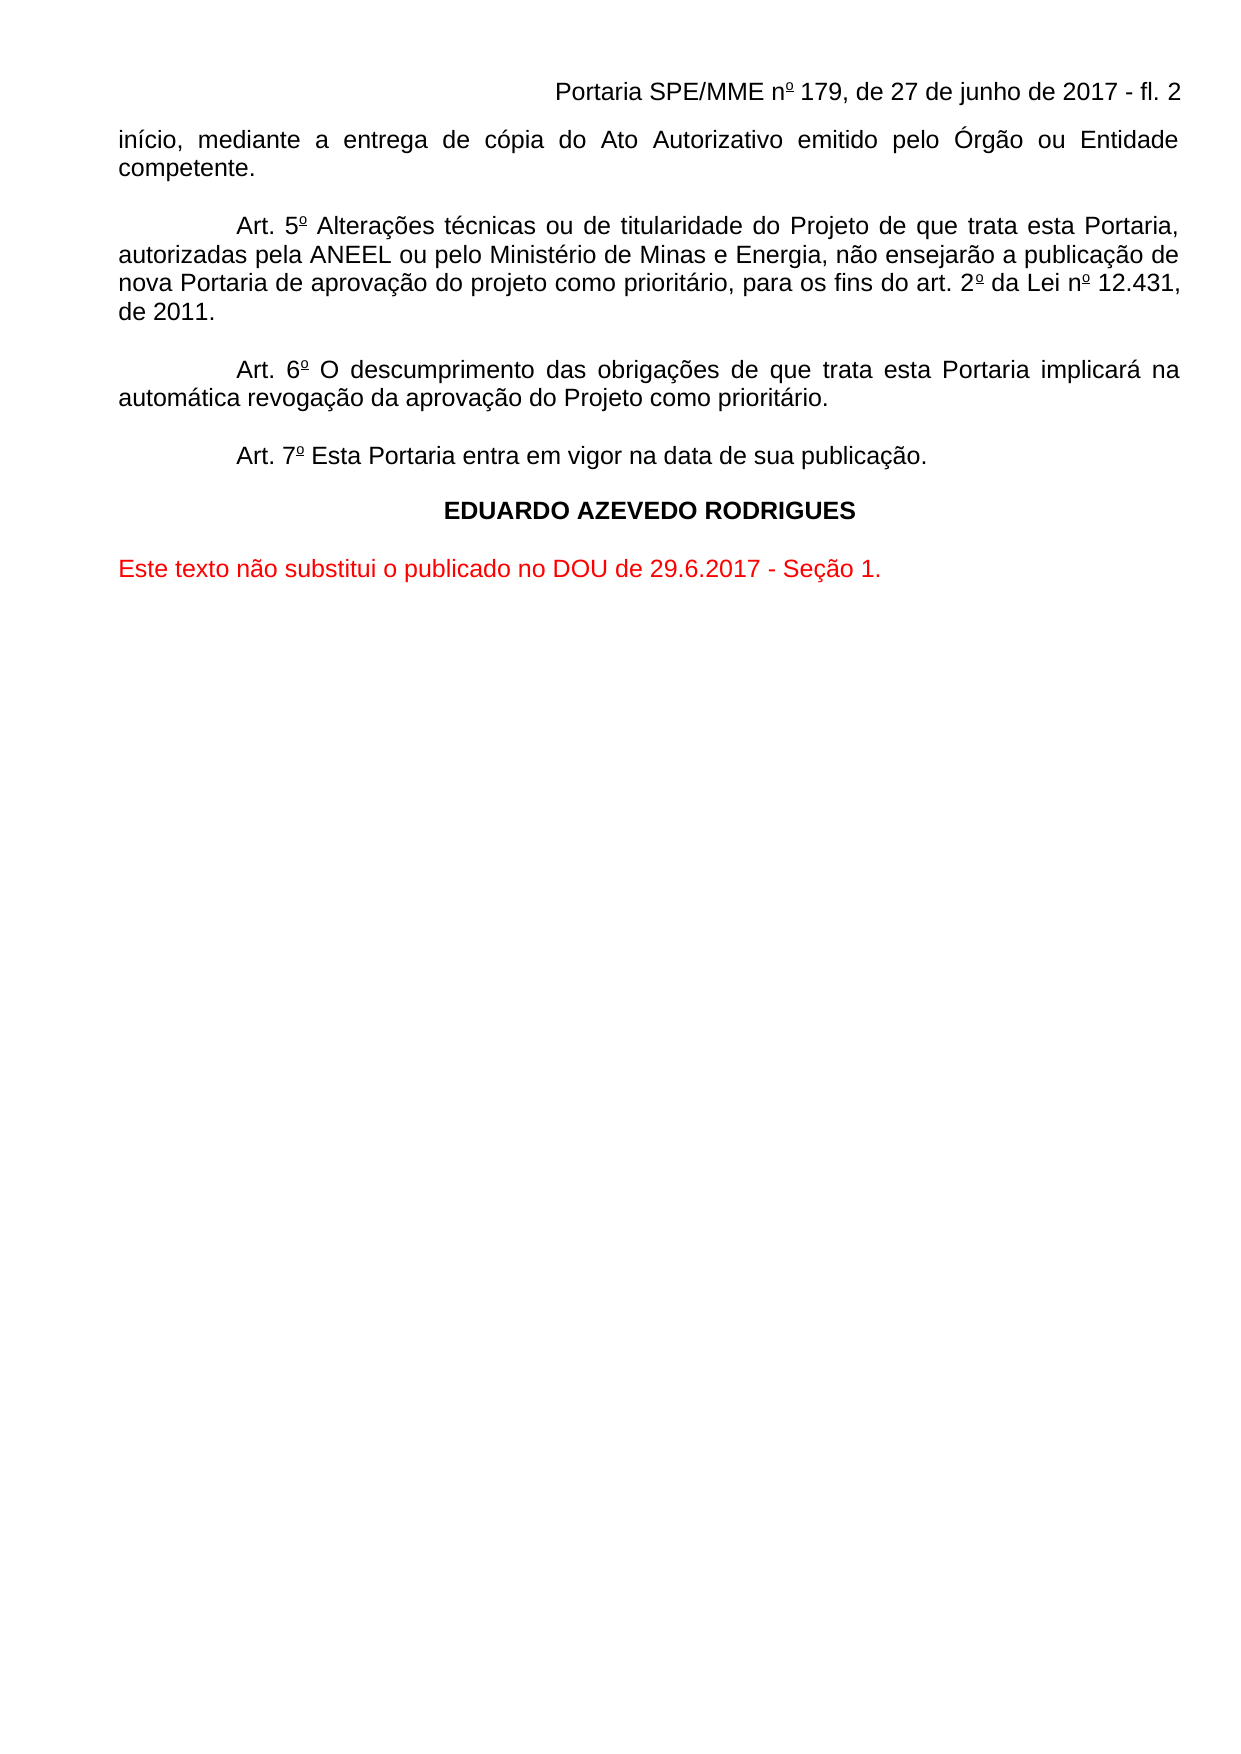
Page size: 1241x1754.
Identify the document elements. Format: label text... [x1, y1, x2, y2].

text Este texto não substitui o publicado no DOU de 29.6.2017 - Seção 1. [118, 553, 1181, 582]
text EDUARDO AZEVEDO RODRIGUES [118, 496, 1181, 525]
text Art. 7o Esta Portaria entra em vigor na data de sua publicação. [118, 441, 1181, 470]
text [118, 125, 1181, 182]
text Art. 5o Alterações técnicas ou de titularidade do Projeto de que trata esta Portaria, autorizadas pela ANEEL ou pelo Ministério de Minas e Energia, não ensejarão a publicação de nova Portaria de aprovação do projeto como prioritário, para os fins do art. 2o da Lei no 12.431, de 2011. [118, 211, 1181, 326]
text Art. 6o O descumprimento das obrigações de que trata esta Portaria implicará na automática revogação da aprovação do Projeto como prioritário. [118, 355, 1181, 412]
